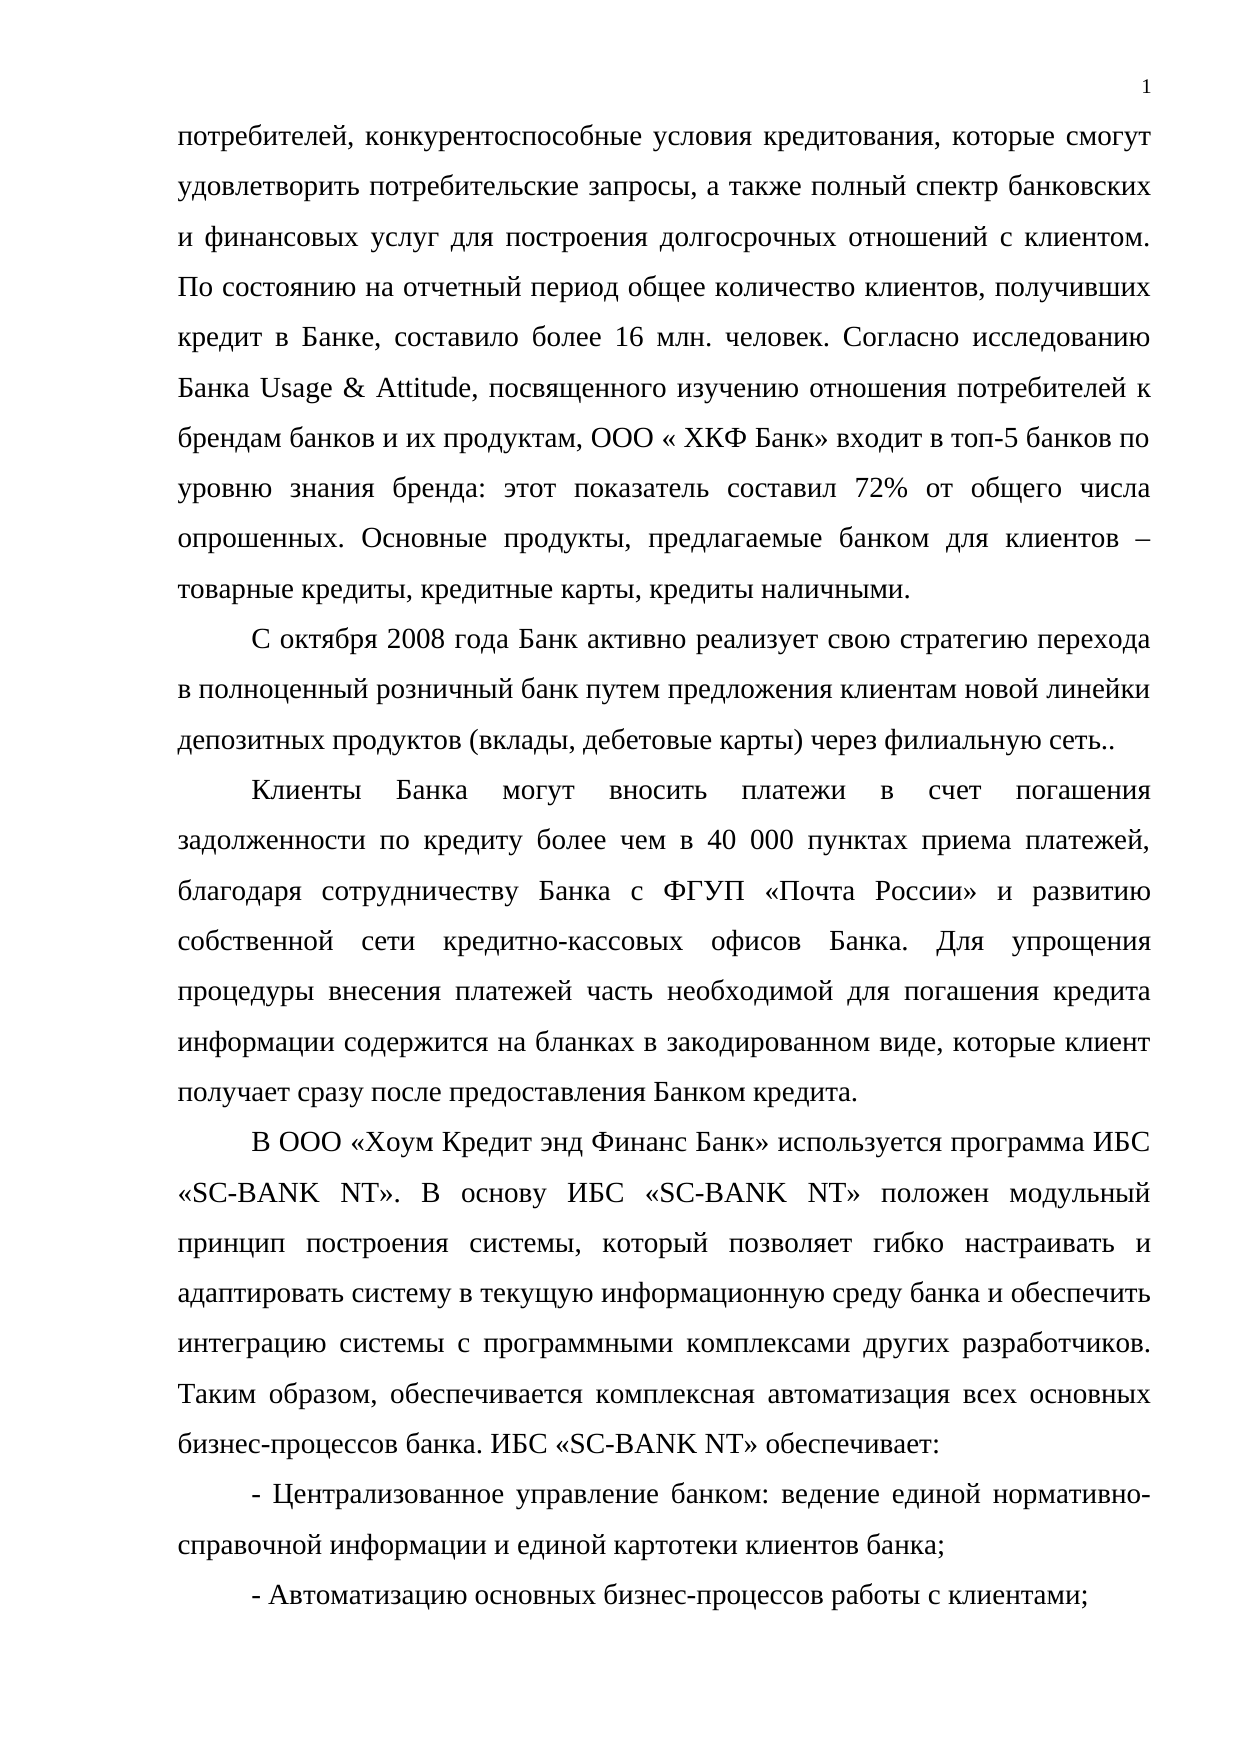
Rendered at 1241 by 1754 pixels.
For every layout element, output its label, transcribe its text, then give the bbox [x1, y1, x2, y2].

text - Централизованное управление банком: ведение единой нормативно-справочной информации и единой картотеки клиентов банка; [177, 1477, 1152, 1560]
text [177, 118, 1152, 604]
text - Автоматизацию основных бизнес-процессов работы с клиентами; [177, 1577, 1152, 1611]
text С октября 2008 года Банк активно реализует свою стратегию перехода в полноценный розничный банк путем предложения клиентам новой линейки депозитных продуктов (вклады, дебетовые карты) через филиальную сеть.. [177, 621, 1152, 755]
text Клиенты Банка могут вносить платежи в счет погашения задолженности по кредиту более чем в 40 000 пунктах приема платежей, благодаря сотрудничеству Банка с ФГУП «Почта России» и развитию собственной сети кредитно-кассовых офисов Банка. Для упрощения процедуры внесения платежей часть необходимой для погашения кредита информации содержится на бланках в закодированном виде, которые клиент получает сразу после предоставления Банком кредита. [177, 772, 1152, 1108]
text В ООО «Хоум Кредит энд Финанс Банк» используется программа ИБС «SC-BANK NT». В основу ИБС «SC-BANK NT» положен модульный принцип построения системы, который позволяет гибко настраивать и адаптировать систему в текущую информационную среду банка и обеспечить интеграцию системы с программными комплексами других разработчиков. Таким образом, обеспечивается комплексная автоматизация всех основных бизнес-процессов банка. ИБС «SC-BANK NT» обеспечивает: [177, 1124, 1152, 1460]
